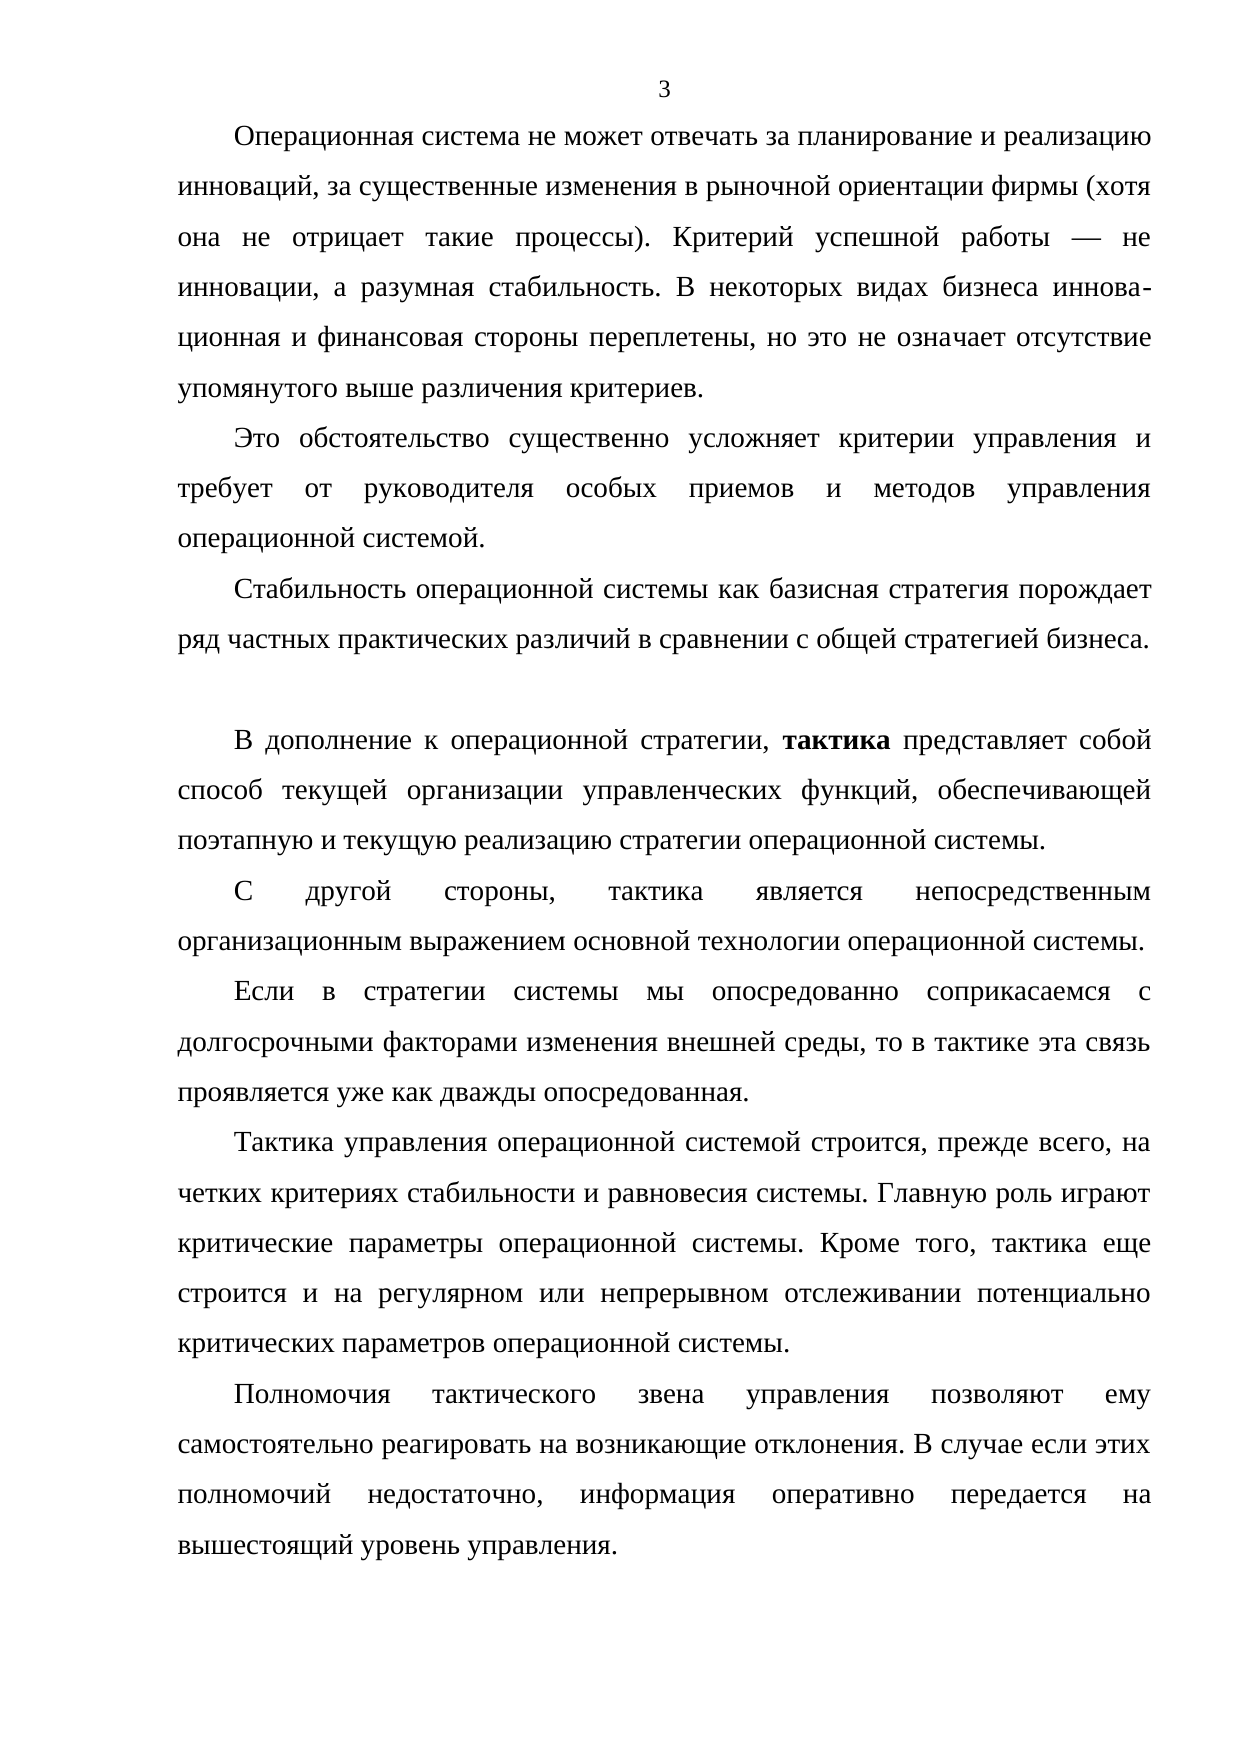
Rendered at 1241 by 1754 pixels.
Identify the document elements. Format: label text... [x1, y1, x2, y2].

text Стабильность операционной системы как базисная стратегия порождает ряд частных практических различий в сравнении с общей стратегией бизнеса. [177, 571, 1152, 655]
text Операционная система не может отвечать за планирование и реализацию инноваций, за существенные изменения в рыночной ориентации фирмы (хотя она не отрицает такие процессы). Критерий успешной работы — не инновации, а разумная стабильность. В некоторых видах бизнеса инновационная и финансовая стороны переплетены, но это не означает отсутствие упомянутого выше различения критериев. [177, 118, 1152, 403]
text С другой стороны, тактика является непосредственным организационным выражением основной технологии операционной системы. [177, 873, 1152, 957]
text Тактика управления операционной системой строится, прежде всего, на четких критериях стабильности и равновесия системы. Главную роль играют критические параметры операционной системы. Кроме того, тактика еще строится и на регулярном или непрерывном отслеживании потенциально критических параметров операционной системы. [177, 1124, 1152, 1359]
text В дополнение к операционной стратегии, тактика представляет собой способ текущей организации управленческих функций, обеспечивающей поэтапную и текущую реализацию стратегии операционной системы. [177, 722, 1152, 856]
text Это обстоятельство существенно усложняет критерии управления и требует от руководителя особых приемов и методов управления операционной системой. [177, 420, 1152, 554]
text Если в стратегии системы мы опосредованно соприкасаемся с долгосрочными факторами изменения внешней среды, то в тактике эта связь проявляется уже как дважды опосредованная. [177, 973, 1152, 1108]
text Полномочия тактического звена управления позволяют ему самостоятельно реагировать на возникающие отклонения. В случае если этих полномочий недостаточно, информация оперативно передается на вышестоящий уровень управления. [177, 1376, 1152, 1560]
